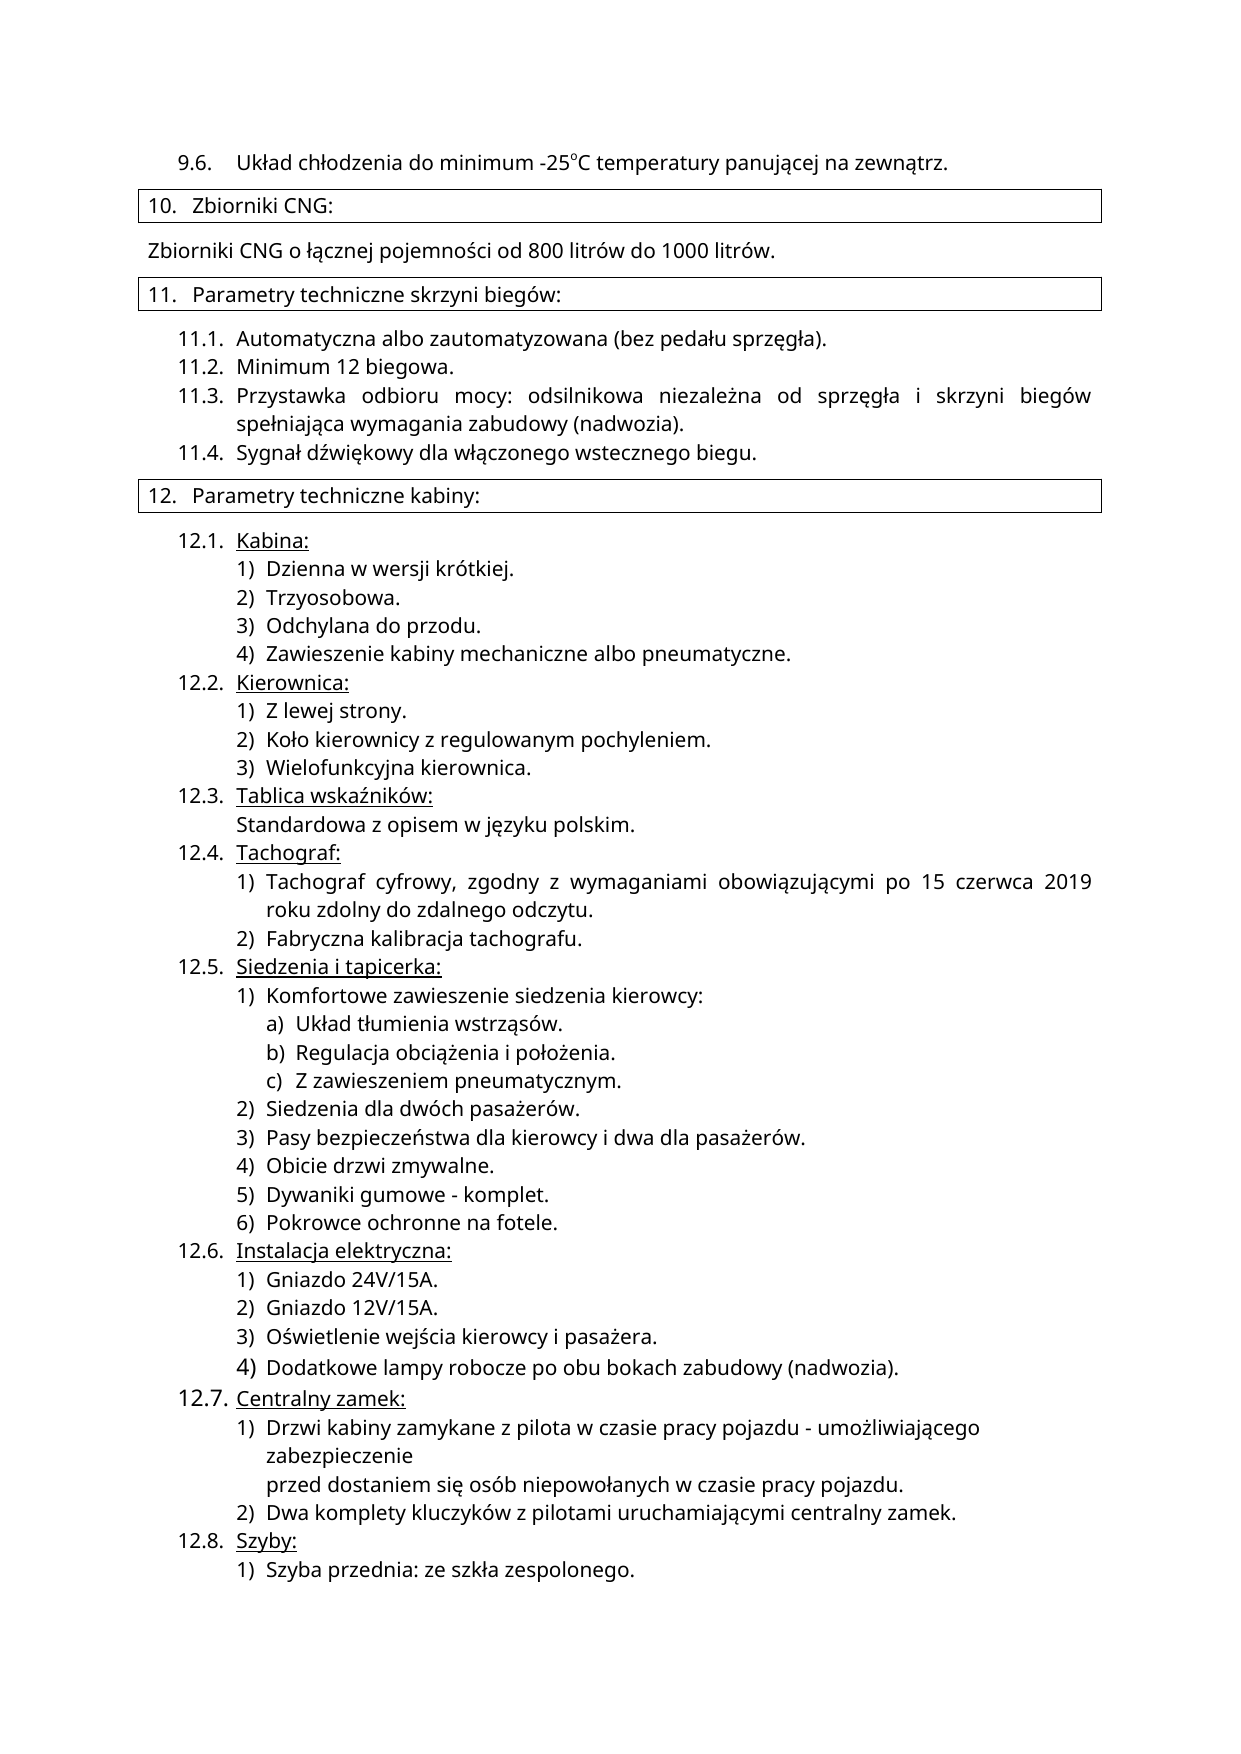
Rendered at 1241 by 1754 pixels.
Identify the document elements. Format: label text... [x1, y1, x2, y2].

text Zbiorniki CNG o łącznej pojemności od 800 litrów do 1000 litrów. [148, 236, 1093, 264]
list Drzwi kabiny zamykane z pilota w czasie pracy pojazdu - umożliwiającego zabezpieczenie przed dostaniem się osób niepowołanych w czasie pracy pojazdu. [236, 1413, 1093, 1498]
list Pasy bezpieczeństwa dla kierowcy i dwa dla pasażerów. [236, 1123, 1093, 1151]
list Dodatkowe lampy robocze po obu bokach zabudowy (nadwozia). [236, 1350, 1093, 1382]
list Dwa komplety kluczyków z pilotami uruchamiającymi centralny zamek. [236, 1498, 1093, 1527]
list Siedzenia dla dwóch pasażerów. [236, 1094, 1093, 1123]
list Tachograf: [177, 838, 1093, 867]
list Odchylana do przodu. [236, 611, 1093, 639]
list Fabryczna kalibracja tachografu. [236, 924, 1093, 952]
list Szyby: [177, 1527, 1093, 1555]
list Pokrowce ochronne na fotele. [236, 1208, 1093, 1237]
list Trzyosobowa. [236, 583, 1093, 611]
list Z lewej strony. [236, 696, 1093, 725]
list Regulacja obciążenia i położenia. [266, 1038, 1093, 1066]
list Tablica wskaźników: [177, 782, 1093, 810]
list Kierownica: [177, 668, 1093, 696]
list Przystawka odbioru mocy: odsilnikowa niezależna od sprzęgła i skrzyni biegów spełniająca wymagania zabudowy (nadwozia). [177, 381, 1093, 438]
list Dzienna w wersji krótkiej. [236, 554, 1093, 583]
list Gniazdo 24V/15A. [236, 1265, 1093, 1293]
list Koło kierownicy z regulowanym pochyleniem. [236, 725, 1093, 753]
list Układ chłodzenia do minimum -25oC temperatury panującej na zewnątrz. [177, 148, 1093, 176]
list Automatyczna albo zautomatyzowana (bez pedału sprzęgła). [177, 324, 1093, 352]
list Siedzenia i tapicerka: [177, 952, 1093, 981]
list Sygnał dźwiękowy dla włączonego wstecznego biegu. [177, 438, 1093, 466]
list Kabina: [177, 526, 1093, 554]
text Standardowa z opisem w języku polskim. [236, 810, 1093, 838]
list Zbiorniki CNG: [139, 190, 1101, 222]
list Z zawieszeniem pneumatycznym. [266, 1066, 1093, 1094]
list Parametry techniczne skrzyni biegów: [139, 278, 1101, 310]
list Centralny zamek: [177, 1382, 1093, 1413]
list Obicie drzwi zmywalne. [236, 1151, 1093, 1180]
list Tachograf cyfrowy, zgodny z wymaganiami obowiązującymi po 15 czerwca 2019 roku zdolny do zdalnego odczytu. [236, 867, 1093, 924]
list Wielofunkcyjna kierownica. [236, 753, 1093, 782]
list Dywaniki gumowe - komplet. [236, 1180, 1093, 1208]
list Zawieszenie kabiny mechaniczne albo pneumatyczne. [236, 639, 1093, 668]
list Gniazdo 12V/15A. [236, 1293, 1093, 1322]
list Szyba przednia: ze szkła zespolonego. [236, 1555, 1093, 1583]
list Minimum 12 biegowa. [177, 352, 1093, 381]
list Oświetlenie wejścia kierowcy i pasażera. [236, 1322, 1093, 1350]
list Instalacja elektryczna: [177, 1237, 1093, 1265]
list Komfortowe zawieszenie siedzenia kierowcy: [236, 981, 1093, 1009]
list Układ tłumienia wstrząsów. [266, 1009, 1093, 1038]
list Parametry techniczne kabiny: [139, 480, 1101, 512]
